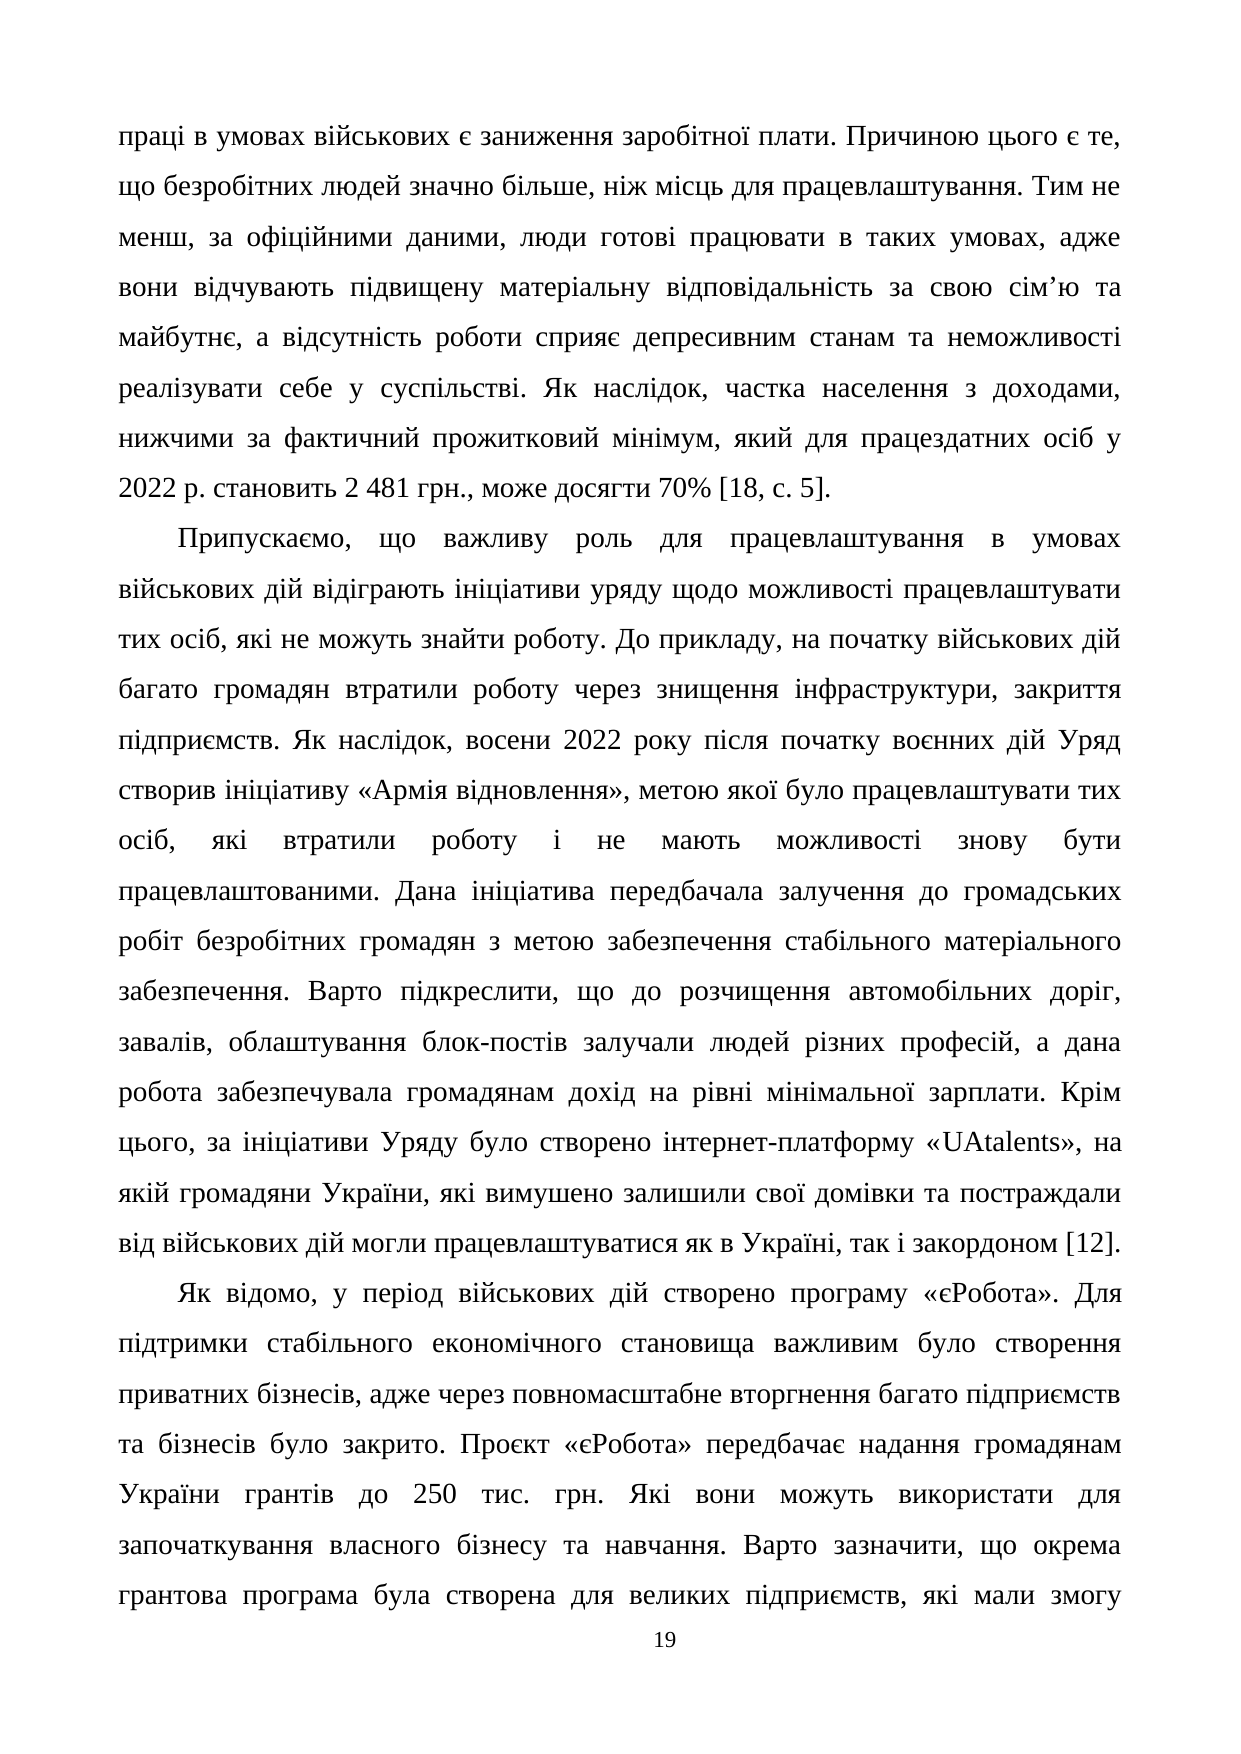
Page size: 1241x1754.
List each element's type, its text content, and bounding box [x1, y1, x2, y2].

text Припускаємо, що важливу роль для працевлаштування в умовах військових дій відіграють ініціативи уряду щодо можливості працевлаштувати тих осіб, які не можуть знайти роботу. До прикладу, на початку військових дій багато громадян втратили роботу через знищення інфраструктури, закриття підприємств. Як наслідок, восени 2022 року після початку воєнних дій Уряд створив ініціативу «Армія відновлення», метою якої було працевлаштувати тих осіб, які втратили роботу і не мають можливості знову бути працевлаштованими. Дана ініціатива передбачала залучення до громадських робіт безробітних громадян з метою забезпечення стабільного матеріального забезпечення. Варто підкреслити, що до розчищення автомобільних доріг, завалів, облаштування блок-постів залучали людей різних професій, а дана робота забезпечувала громадянам дохід на рівні мінімальної зарплати. Крім цього, за ініціативи Уряду було створено інтернет-платформу «UAtalents», на якій громадяни України, які вимушено залишили свої домівки та постраждали від військових дій могли працевлаштуватися як в Україні, так і закордоном [12]. [118, 521, 1122, 1258]
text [118, 1275, 1122, 1611]
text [118, 118, 1122, 504]
